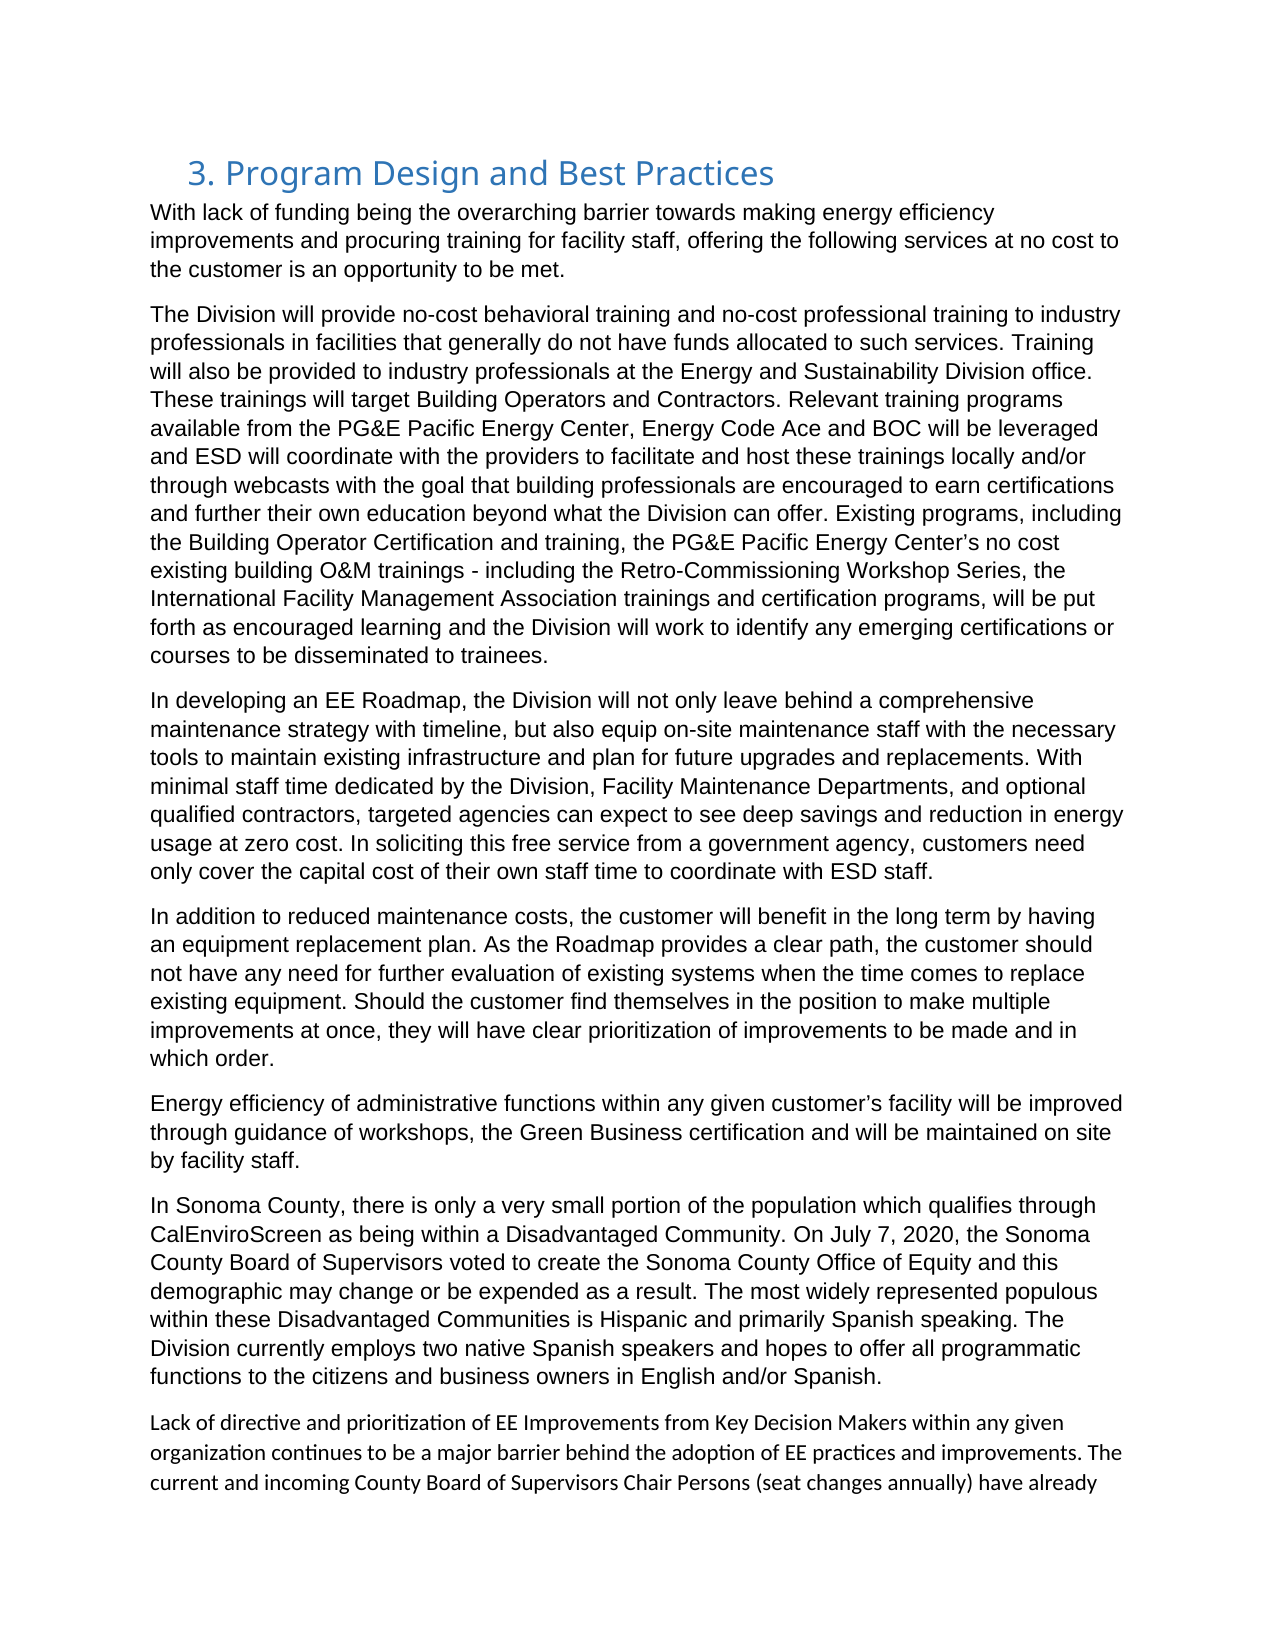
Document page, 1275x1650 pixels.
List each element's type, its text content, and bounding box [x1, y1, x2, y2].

subtitle Program Design and Best Practices [187, 150, 1125, 195]
